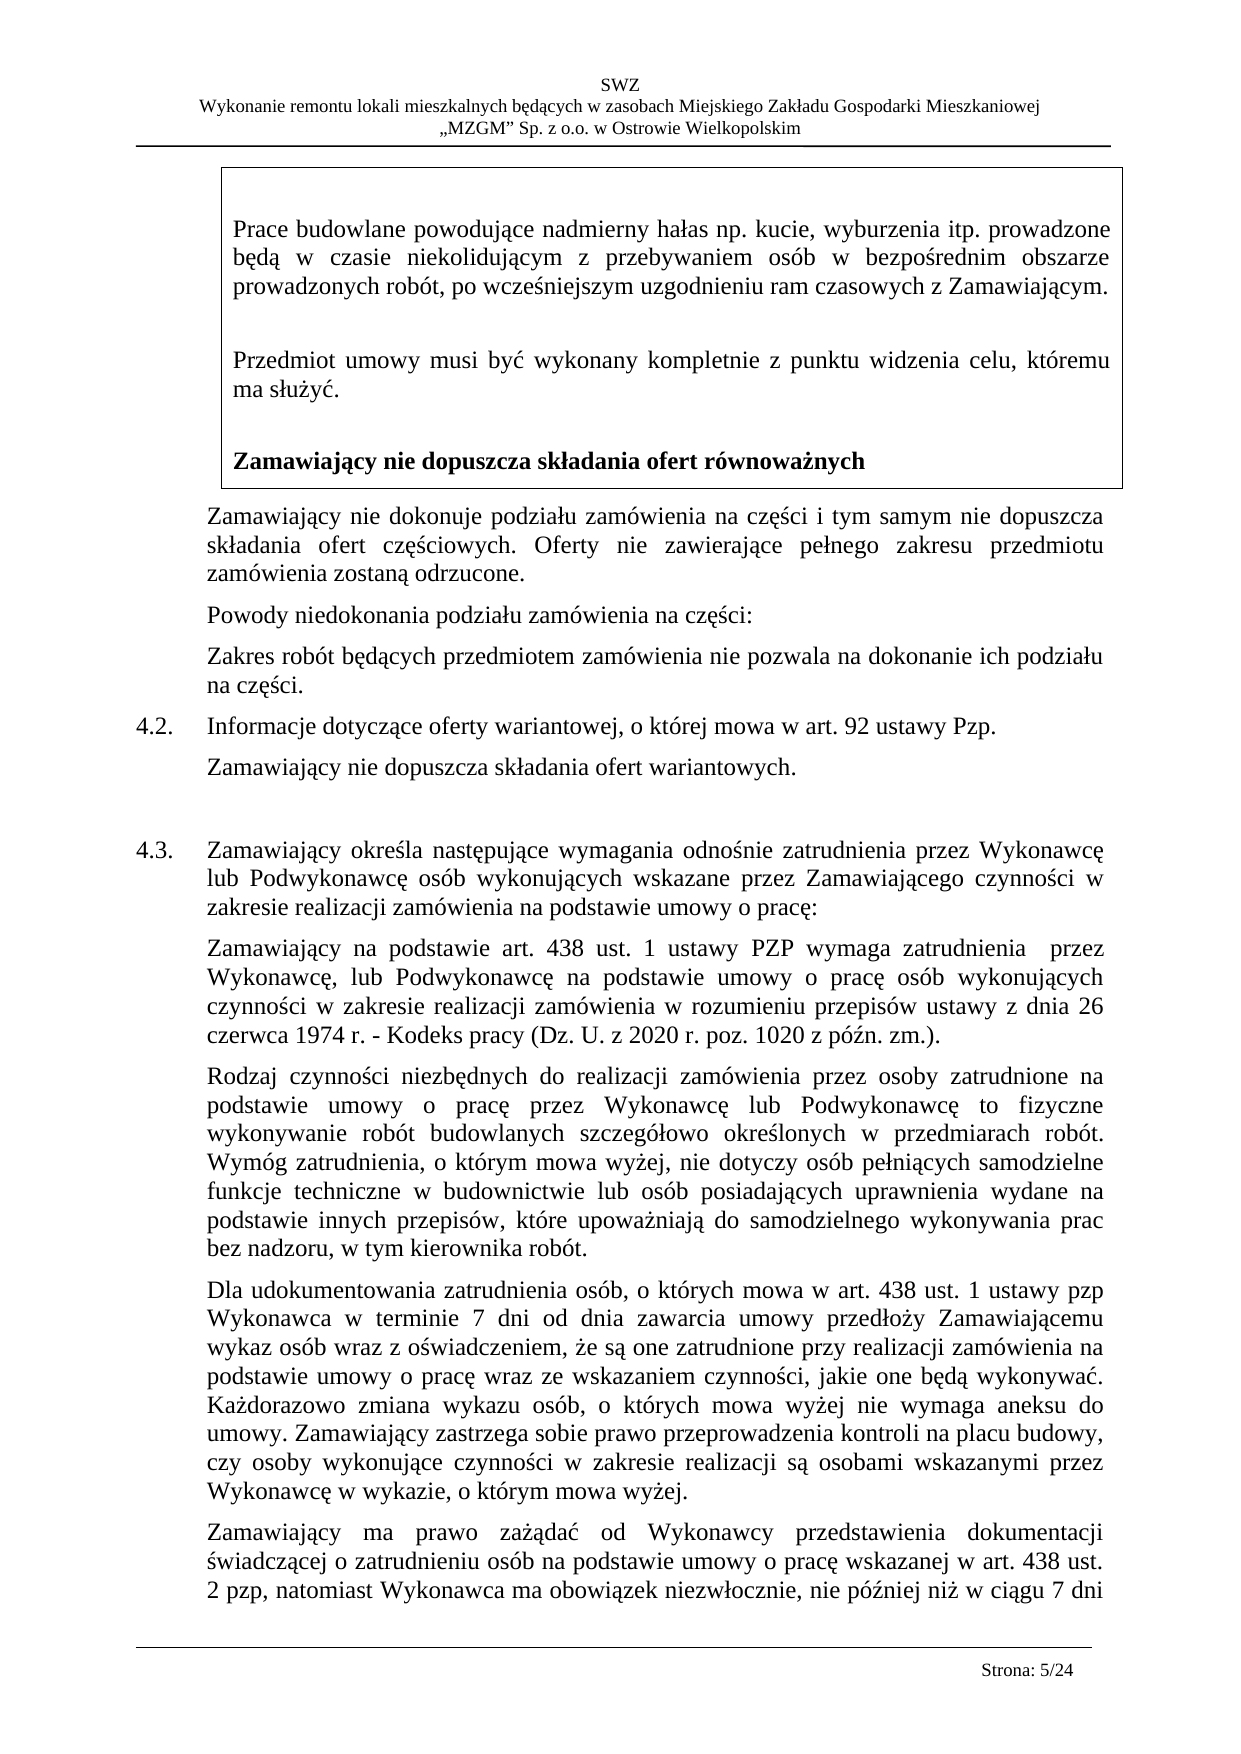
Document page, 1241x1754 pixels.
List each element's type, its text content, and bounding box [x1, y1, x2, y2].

subtitle Zamawiający na podstawie art. 438 ust. 1 ustawy PZP wymaga zatrudnienia przez Wykonawcę, lub Podwykonawcę na podstawie umowy o pracę osób wykonujących czynności w zakresie realizacji zamówienia w rozumieniu przepisów ustawy z dnia 26 czerwca 1974 r. - Kodeks pracy (Dz. U. z 2020 r. poz. 1020 z późn. zm.). [207, 933, 1104, 1048]
subtitle Rodzaj czynności niezbędnych do realizacji zamówienia przez osoby zatrudnione na podstawie umowy o pracę przez Wykonawcę lub Podwykonawcę to fizyczne wykonywanie robót budowlanych szczegółowo określonych w przedmiarach robót. Wymóg zatrudnienia, o którym mowa wyżej, nie dotyczy osób pełniących samodzielne funkcje techniczne w budownictwie lub osób posiadających uprawnienia wydane na podstawie innych przepisów, które upoważniają do samodzielnego wykonywania prac bez nadzoru, w tym kierownika robót. [207, 1061, 1104, 1262]
subtitle Zamawiający określa następujące wymagania odnośnie zatrudnienia przez Wykonawcę lub Podwykonawcę osób wykonujących wskazane przez Zamawiającego czynności w zakresie realizacji zamówienia na podstawie umowy o pracę: [136, 835, 1104, 921]
subtitle Informacje dotyczące oferty wariantowej, o której mowa w art. 92 ustawy Pzp. [136, 711, 1104, 740]
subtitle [207, 1517, 1104, 1603]
subtitle Zamawiający nie dopuszcza składania ofert wariantowych. [207, 752, 1104, 781]
subtitle Dla udokumentowania zatrudnienia osób, o których mowa w art. 438 ust. 1 ustawy pzp Wykonawca w terminie 7 dni od dnia zawarcia umowy przedłoży Zamawiającemu wykaz osób wraz z oświadczeniem, że są one zatrudnione przy realizacji zamówienia na podstawie umowy o pracę wraz ze wskazaniem czynności, jakie one będą wykonywać. Każdorazowo zmiana wykazu osób, o których mowa wyżej nie wymaga aneksu do umowy. Zamawiający zastrzega sobie prawo przeprowadzenia kontroli na placu budowy, czy osoby wykonujące czynności w zakresie realizacji są osobami wskazanymi przez Wykonawcę w wykazie, o którym mowa wyżej. [207, 1275, 1104, 1505]
subtitle Zakres robót będących przedmiotem zamówienia nie pozwala na dokonanie ich podziału na części. [207, 641, 1104, 698]
subtitle Zamawiający nie dokonuje podziału zamówienia na części i tym samym nie dopuszcza składania ofert częściowych. Oferty nie zawierające pełnego zakresu przedmiotu zamówienia zostaną odrzucone. [207, 501, 1104, 587]
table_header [222, 168, 1122, 487]
subtitle Powody niedokonania podziału zamówienia na części: [207, 600, 1104, 628]
